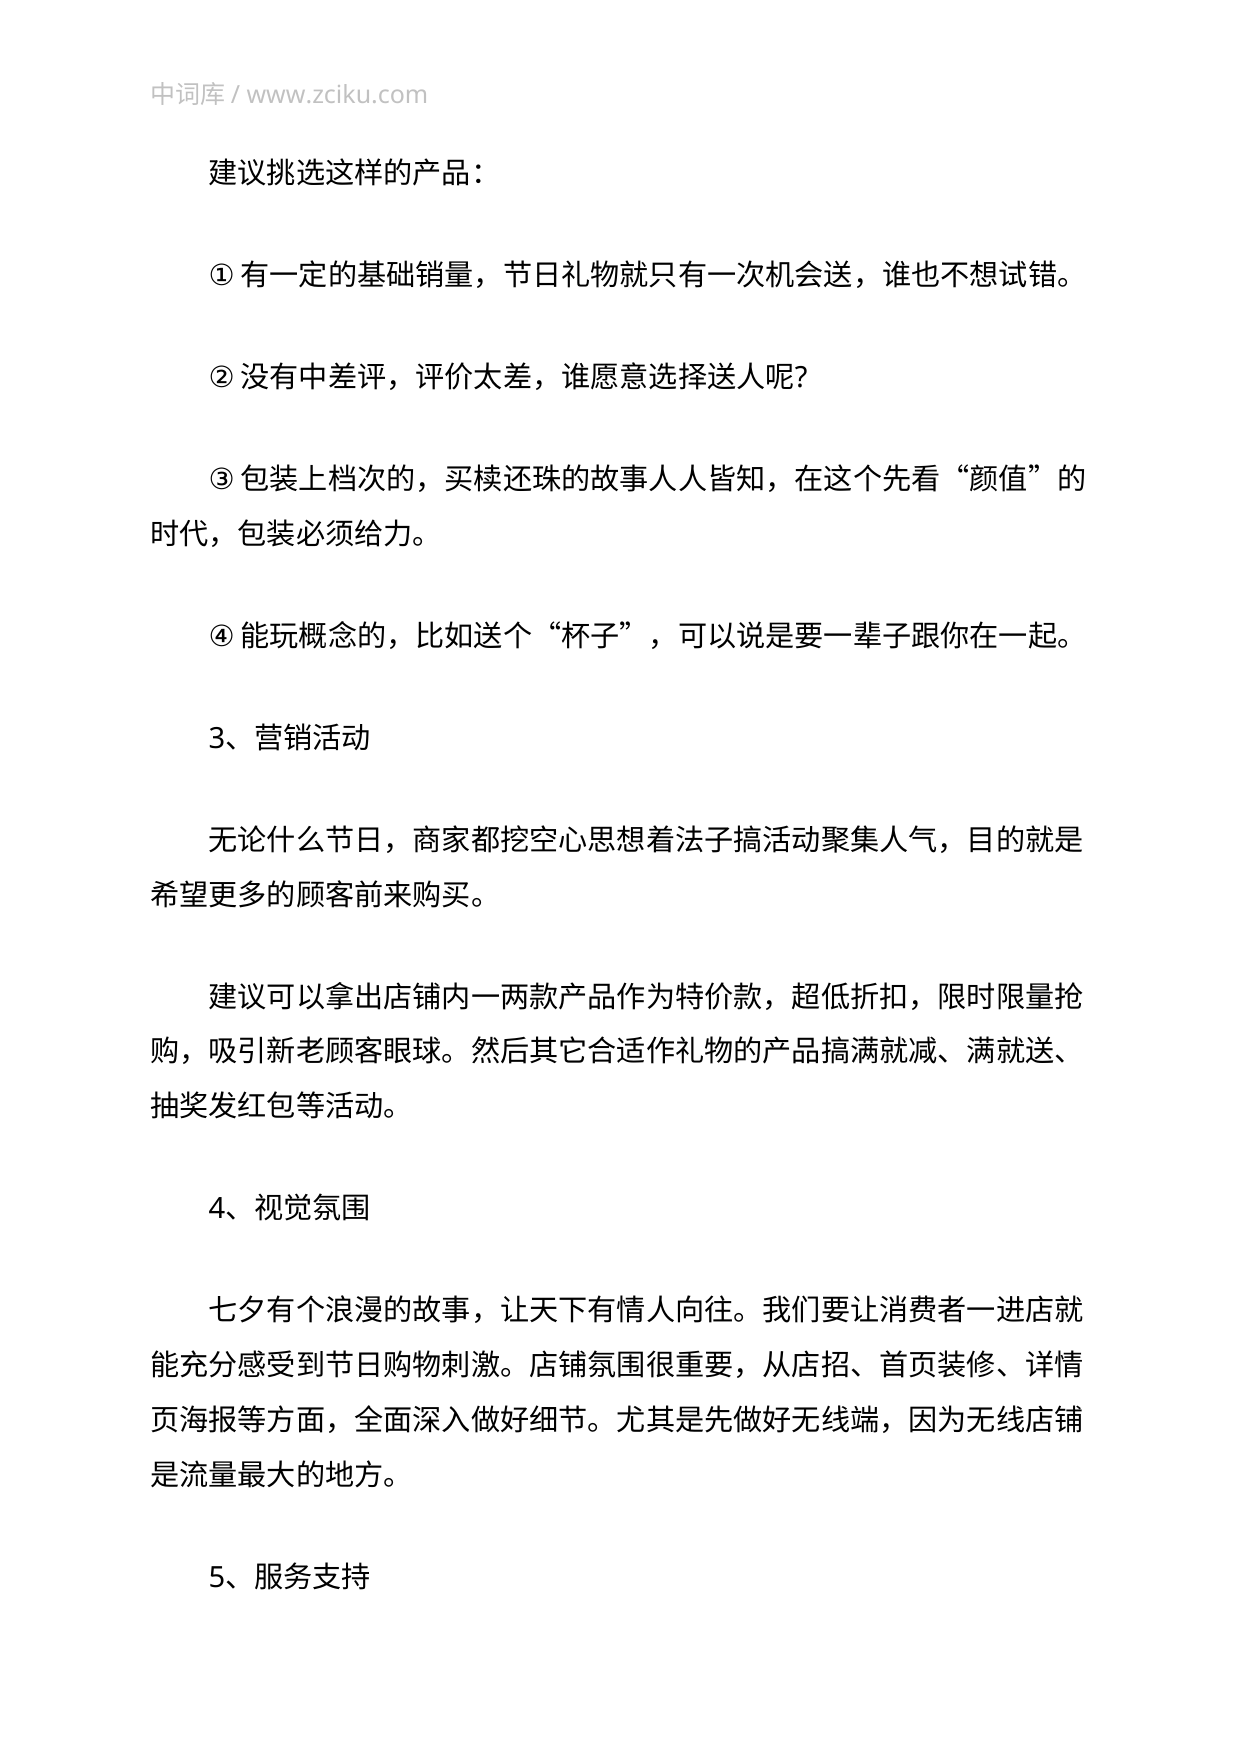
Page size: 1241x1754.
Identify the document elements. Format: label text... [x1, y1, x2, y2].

text ①有一定的基础销量，节日礼物就只有一次机会送，谁也不想试错。 [150, 252, 1090, 294]
text 七夕有个浪漫的故事，让天下有情人向往。我们要让消费者一进店就能充分感受到节日购物刺激。店铺氛围很重要，从店招、首页装修、详情页海报等方面，全面深入做好细节。尤其是先做好无线端，因为无线店铺是流量最大的地方。 [150, 1287, 1090, 1494]
text 3、营销活动 [150, 714, 1090, 757]
text 无论什么节日，商家都挖空心思想着法子搞活动聚集人气，目的就是希望更多的顾客前来购买。 [150, 816, 1090, 914]
text ④能玩概念的，比如送个“杯子”，可以说是要一辈子跟你在一起。 [150, 612, 1090, 655]
text 5、服务支持 [150, 1553, 1090, 1596]
text ②没有中差评，评价太差，谁愿意选择送人呢? [150, 354, 1090, 396]
text ③包装上档次的，买椟还珠的故事人人皆知，在这个先看“颜值”的时代，包装必须给力。 [150, 456, 1090, 553]
text 建议可以拿出店铺内一两款产品作为特价款，超低折扣，限时限量抢购，吸引新老顾客眼球。然后其它合适作礼物的产品搞满就减、满就送、抽奖发红包等活动。 [150, 973, 1090, 1125]
text 4、视觉氛围 [150, 1185, 1090, 1227]
text 建议挑选这样的产品： [150, 150, 1090, 192]
